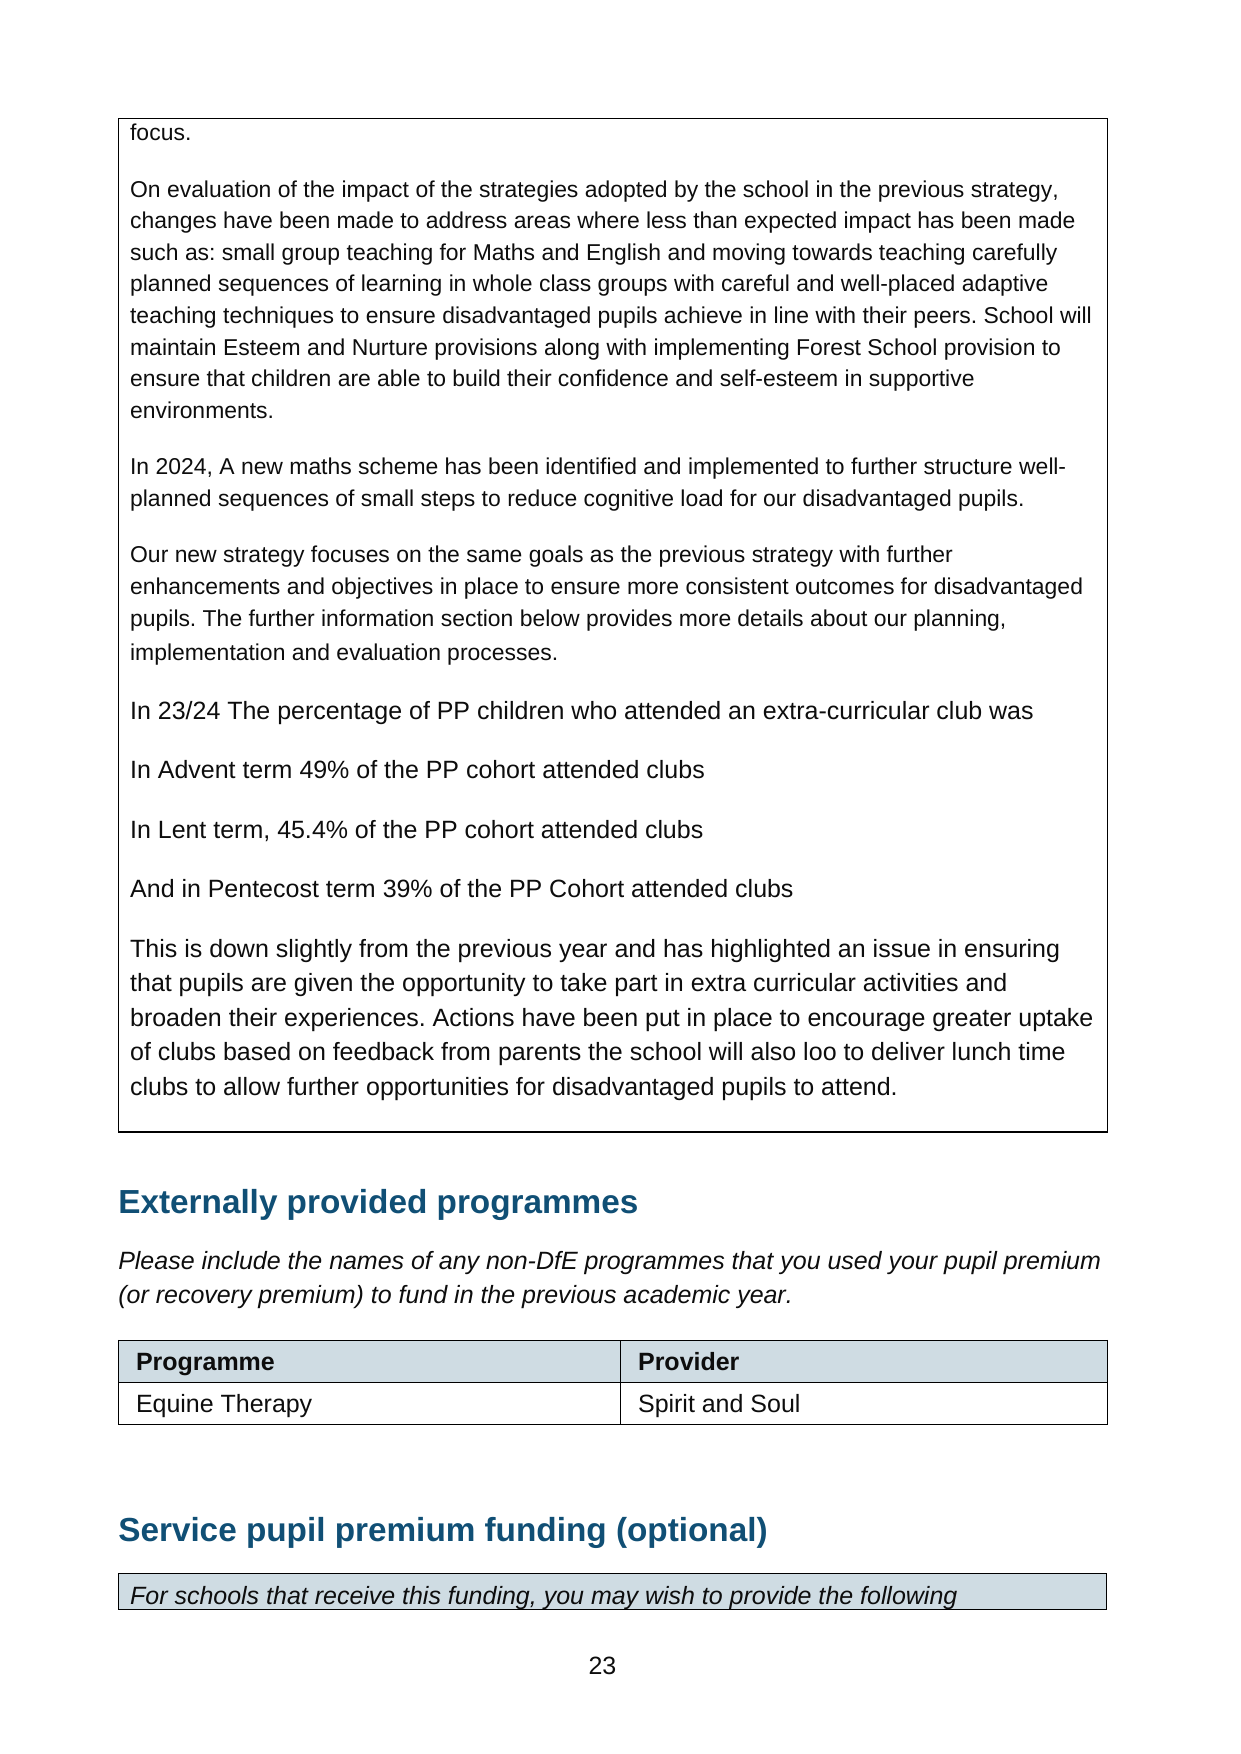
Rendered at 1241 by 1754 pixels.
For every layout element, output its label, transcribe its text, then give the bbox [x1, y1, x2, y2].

table_cell Equine Therapy [119, 1383, 620, 1424]
table_cell Spirit and Soul [621, 1383, 1107, 1424]
subtitle Service pupil premium funding (optional) [118, 1510, 1107, 1548]
table_header Programme [119, 1341, 620, 1382]
table_header Provider [621, 1341, 1107, 1382]
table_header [119, 119, 1107, 1131]
text Please include the names of any non-DfE programmes that you used your pupil premium (or recovery premium) to fund in the previous academic year. [118, 1246, 1107, 1309]
subtitle Externally provided programmes [118, 1182, 1107, 1221]
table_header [119, 1574, 1106, 1609]
